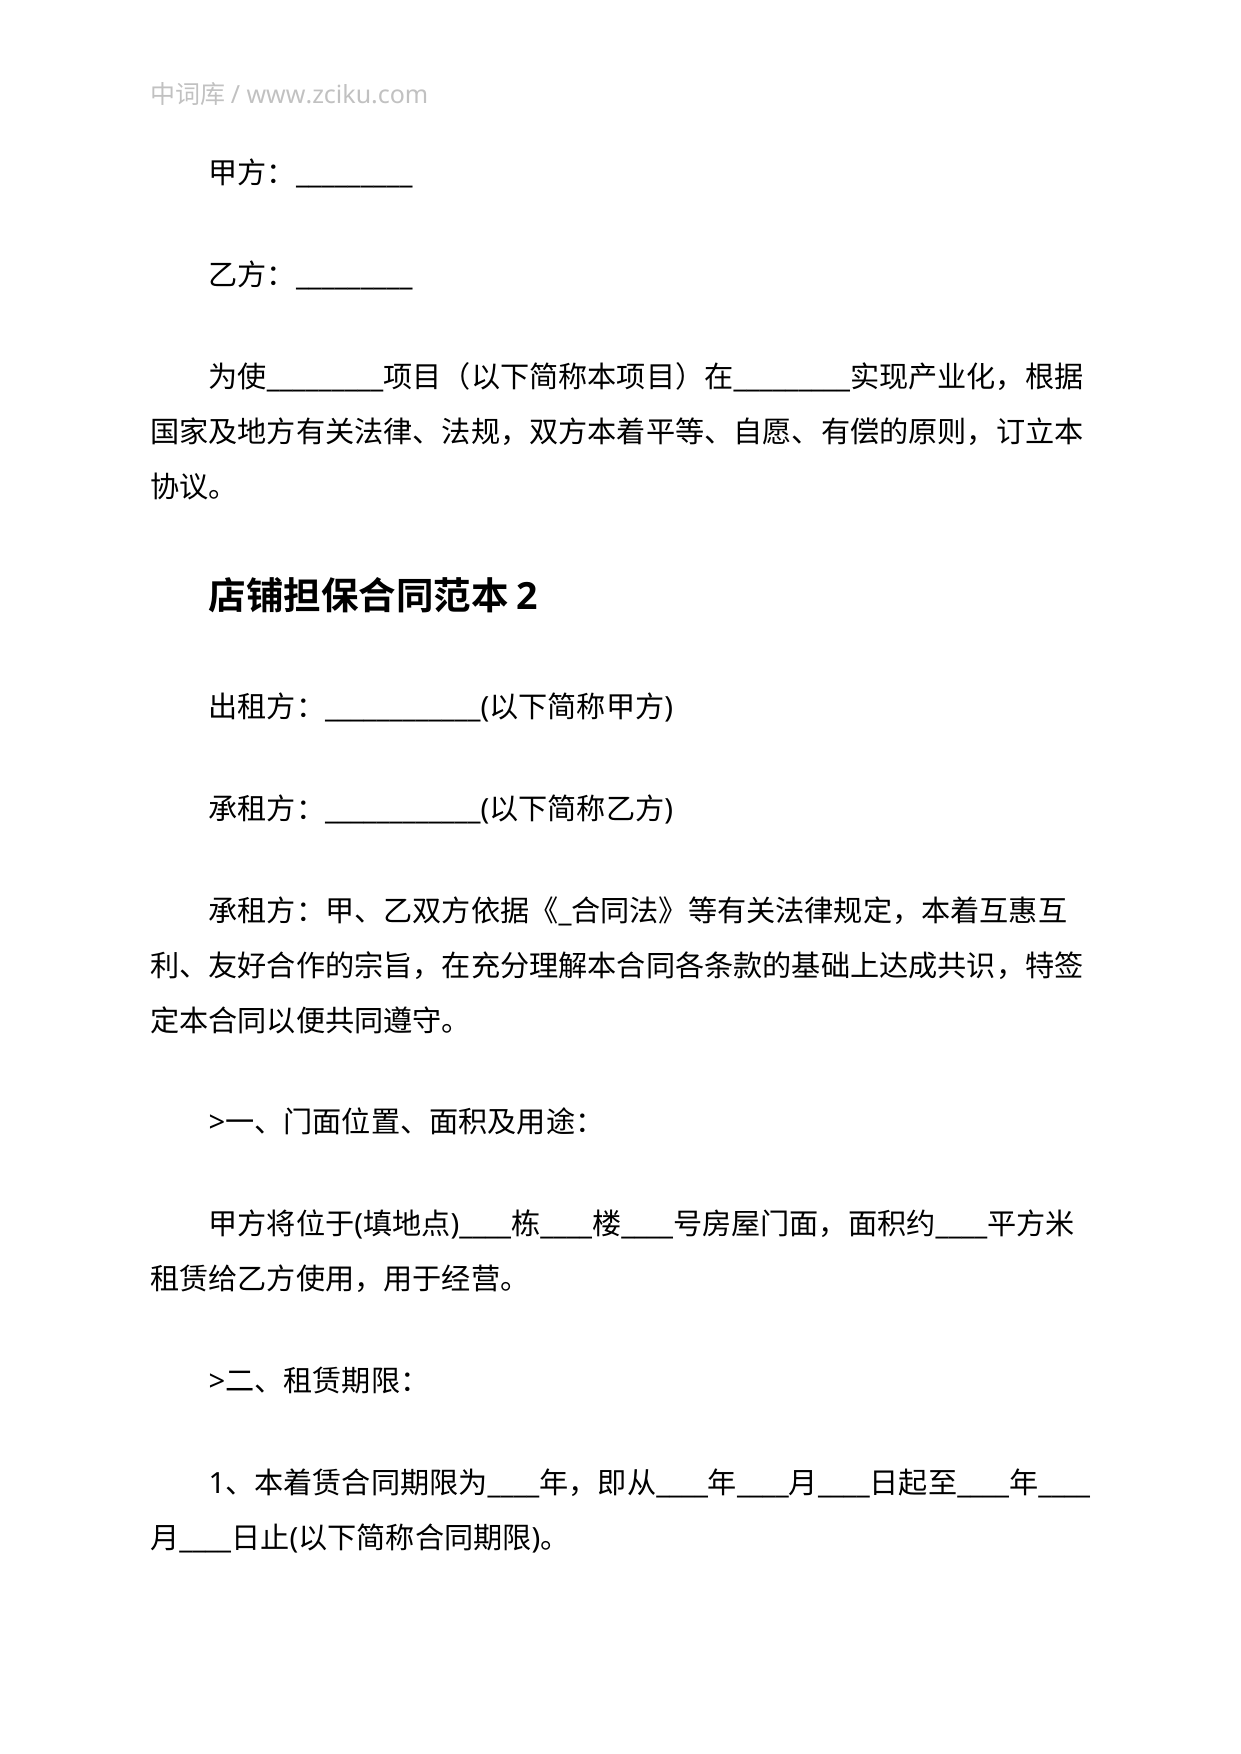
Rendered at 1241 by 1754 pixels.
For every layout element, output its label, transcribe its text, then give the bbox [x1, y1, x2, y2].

text 店铺担保合同范本2 [150, 566, 1090, 620]
text >二、租赁期限： [150, 1358, 1090, 1400]
text 承租方：____________(以下简称乙方) [150, 785, 1090, 828]
text 甲方：_________ [150, 150, 1090, 192]
text 1、本着赁合同期限为____年，即从____年____月____日起至____年____月____日止(以下简称合同期限)。 [150, 1459, 1090, 1557]
text >一、门面位置、面积及用途： [150, 1099, 1090, 1141]
text 为使_________项目（以下简称本项目）在_________实现产业化，根据国家及地方有关法律、法规，双方本着平等、自愿、有偿的原则，订立本协议。 [150, 354, 1090, 506]
text 出租方：____________(以下简称甲方) [150, 683, 1090, 726]
text 乙方：_________ [150, 252, 1090, 294]
text 承租方：甲、乙双方依据《_合同法》等有关法律规定，本着互惠互利、友好合作的宗旨，在充分理解本合同各条款的基础上达成共识，特签定本合同以便共同遵守。 [150, 887, 1090, 1039]
text 甲方将位于(填地点)____栋____楼____号房屋门面，面积约____平方米租赁给乙方使用，用于经营。 [150, 1201, 1090, 1298]
